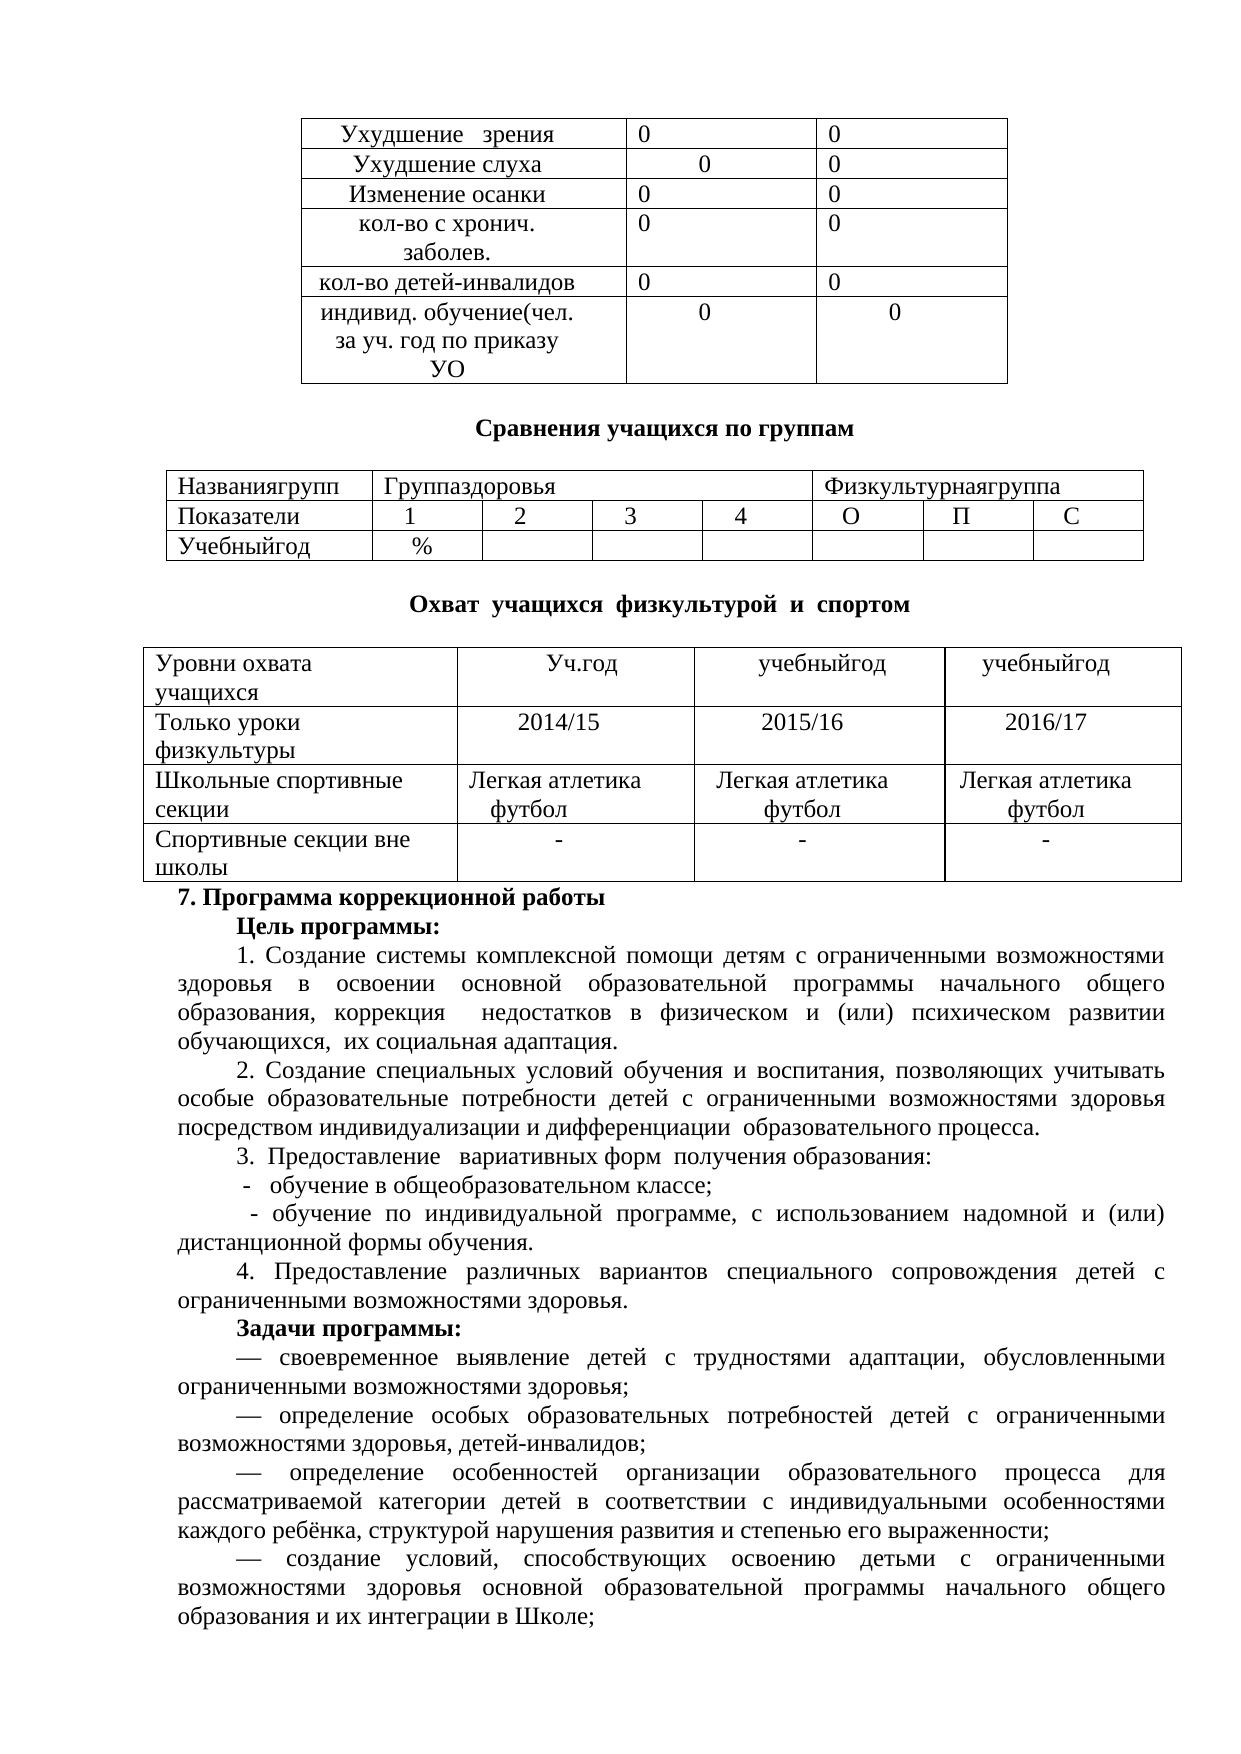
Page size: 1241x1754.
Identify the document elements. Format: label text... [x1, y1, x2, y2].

table_cell [924, 531, 1033, 560]
table_cell - [695, 824, 944, 881]
text 7. Программа коррекционной работы [177, 882, 1240, 911]
table_cell Ухудшение слуха [302, 149, 626, 178]
text Цель программы: [177, 911, 1166, 940]
text - обучение по индивидуальной программе, с использованием надомной и (или) дистанционной формы обучения. [177, 1198, 1166, 1256]
table_cell 0 [627, 297, 816, 383]
table_cell Спортивные секции вне школы [144, 824, 457, 881]
table_cell кол-во с хронич. заболев. [302, 209, 626, 266]
text — определение особенностей организации образовательного процесса для рассматриваемой категории детей в соответствии с индивидуальными особенностями каждого ребёнка, структурой нарушения развития и степенью его выраженности; [177, 1457, 1166, 1543]
table_cell 0 [817, 297, 1007, 383]
text Сравнения учащихся по группам [177, 413, 1152, 442]
table_cell 0 [817, 119, 1007, 148]
table_header учебныйгод [695, 648, 944, 706]
text — своевременное выявление детей с трудностями адаптации, обусловленными ограниченными возможностями здоровья; [177, 1342, 1166, 1400]
table_cell 2016/17 [946, 707, 1181, 764]
table_cell Изменение осанки [302, 179, 626, 207]
table_cell 0 [817, 179, 1007, 207]
text 3. Предоставление вариативных форм получения образования: [177, 1141, 1166, 1170]
table_cell С [1034, 501, 1143, 530]
table_cell - [946, 824, 1181, 881]
table_cell Показатели [167, 501, 372, 530]
table_cell Легкая атлетика футбол [946, 765, 1181, 823]
table_cell 0 [817, 209, 1007, 266]
table_cell 2015/16 [695, 707, 944, 764]
table_cell 0 [627, 149, 816, 178]
table_cell % [373, 531, 482, 560]
table_cell индивид. обучение(чел. за уч. год по приказу УО [302, 297, 626, 383]
table_cell Школьные спортивные секции [144, 765, 457, 823]
text 1. Создание системы комплексной помощи детям с ограниченными возможностями здоровья в освоении основной образовательной программы начального общего образования, коррекция недостатков в физическом и (или) психическом развитии обучающихся, их социальная адаптация. [177, 940, 1166, 1055]
table_cell Легкая атлетика футбол [458, 765, 694, 823]
table_cell Легкая атлетика футбол [695, 765, 944, 823]
table_cell О [813, 501, 923, 530]
text Задачи программы: [177, 1313, 1166, 1342]
table_cell [703, 531, 812, 560]
table_cell 2 [483, 501, 592, 530]
table_cell 0 [627, 267, 816, 296]
text 2. Создание специальных условий обучения и воспитания, позволяющих учитывать особые образовательные потребности детей с ограниченными возможностями здоровья посредством индивидуализации и дифференциации образовательного процесса. [177, 1055, 1166, 1141]
table_cell П [924, 501, 1033, 530]
table_cell кол-во детей-инвалидов [302, 267, 626, 296]
table_header Физкультурнаягруппа [813, 471, 1143, 500]
table_cell Ухудшение зрения [302, 119, 626, 148]
table_cell Учебныйгод [167, 531, 372, 560]
table_cell 0 [627, 209, 816, 266]
table_header Уч.год [458, 648, 694, 706]
table_header Группаздоровья [373, 471, 812, 500]
table_cell [483, 531, 592, 560]
table_cell 0 [817, 267, 1007, 296]
table_cell 0 [627, 179, 816, 207]
table_cell [813, 531, 923, 560]
table_cell 4 [703, 501, 812, 530]
text 4. Предоставление различных вариантов специального сопровождения детей с ограниченными возможностями здоровья. [177, 1256, 1166, 1313]
table_cell Только уроки физкультуры [144, 707, 457, 764]
table_cell 1 [373, 501, 482, 530]
text Охват учащихся физкультурой и спортом [202, 589, 1117, 618]
table_cell - [458, 824, 694, 881]
table_cell 0 [817, 149, 1007, 178]
table_cell [1034, 531, 1143, 560]
table_header учебныйгод [946, 648, 1181, 706]
table_cell [593, 531, 702, 560]
table_cell 2014/15 [458, 707, 694, 764]
table_header Названиягрупп [167, 471, 372, 500]
table_header Уровни охвата учащихся [144, 648, 457, 706]
text - обучение в общеобразовательном классе; [177, 1170, 1166, 1198]
table_cell 3 [593, 501, 702, 530]
table_cell 0 [627, 119, 816, 148]
text — создание условий, способствующих освоению детьми с ограниченными возможностями здоровья основной образовательной программы начального общего образования и их интеграции в Школе; [177, 1543, 1166, 1630]
text — определение особых образовательных потребностей детей с ограниченными возможностями здоровья, детей-инвалидов; [177, 1400, 1166, 1457]
